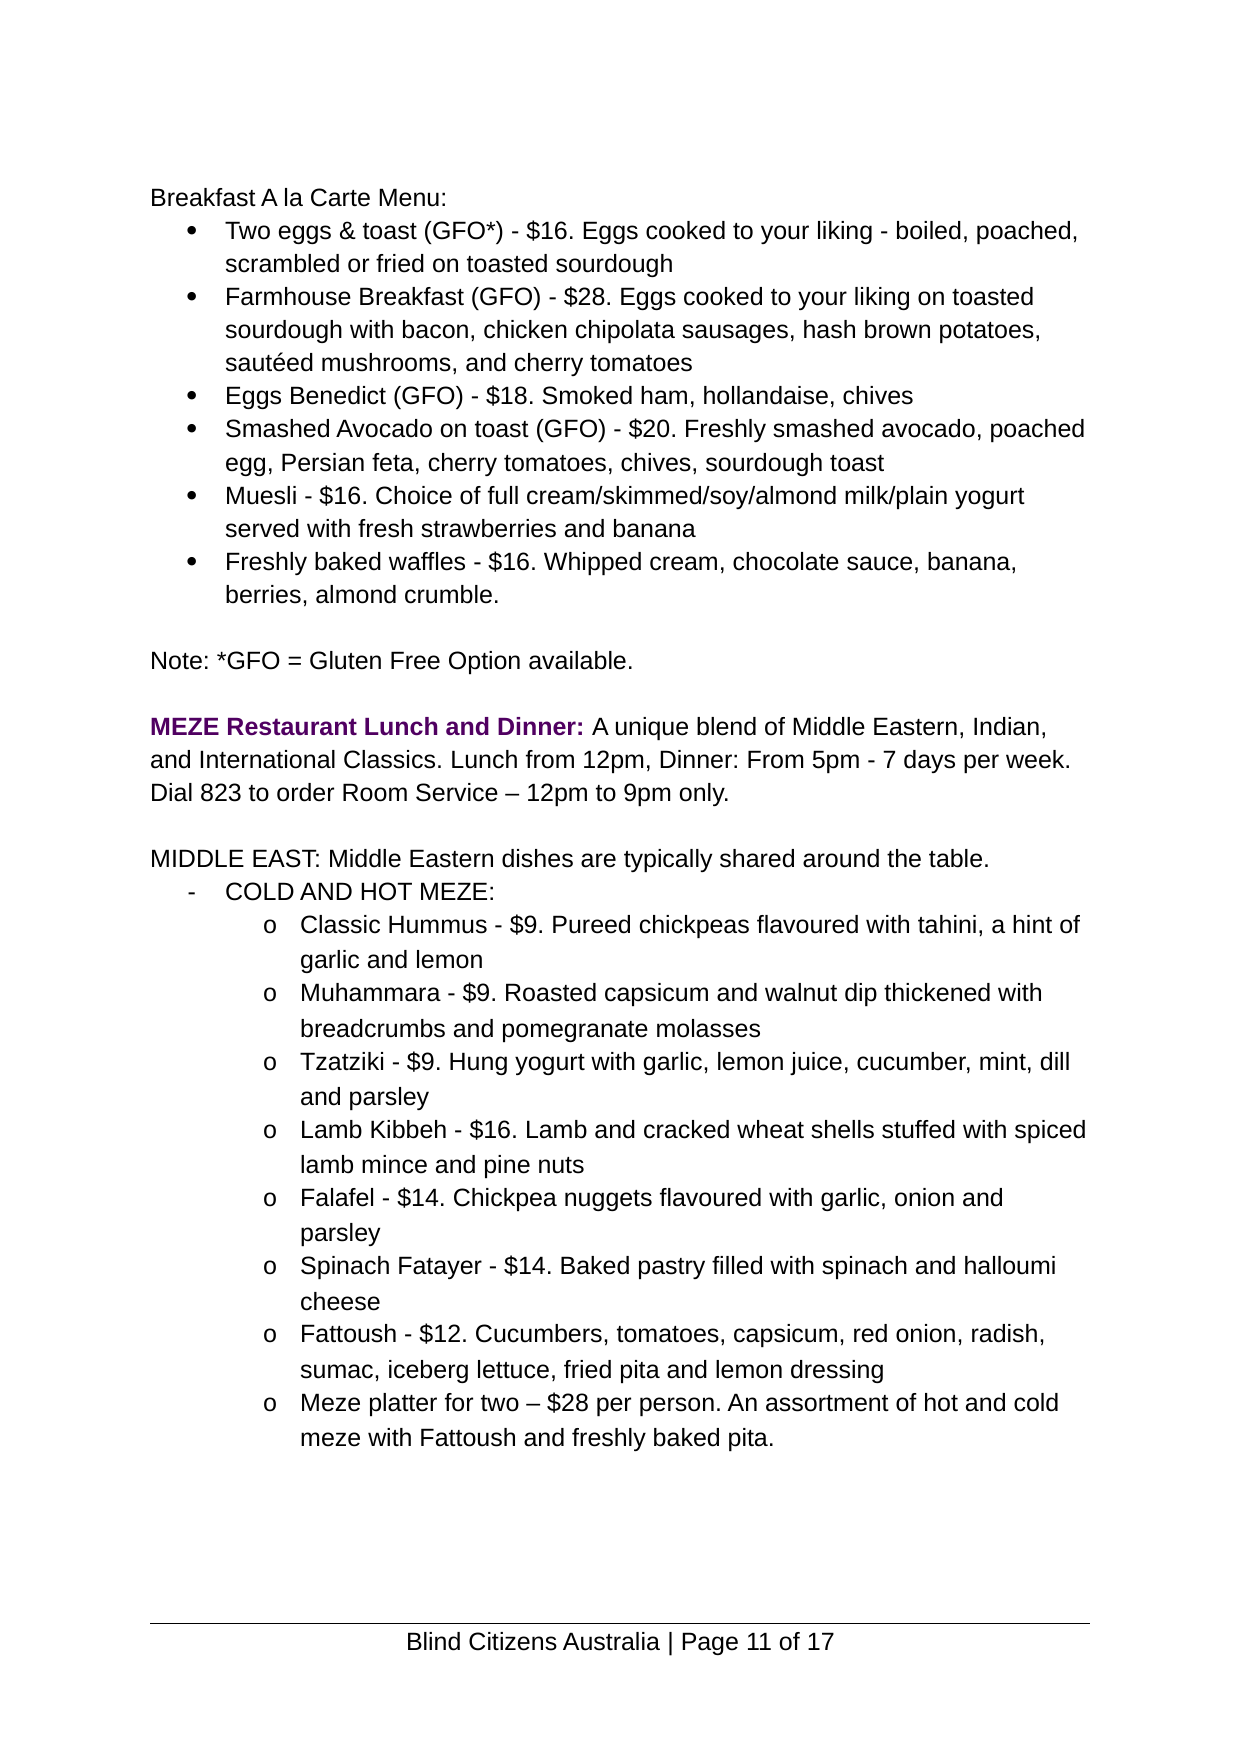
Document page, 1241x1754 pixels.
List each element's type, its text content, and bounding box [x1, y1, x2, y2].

list Muesli - $16. Choice of full cream/skimmed/soy/almond milk/plain yogurt served with fresh strawberries and banana [187, 481, 1090, 542]
list Lamb Kibbeh - $16. Lamb and cracked wheat shells stuffed with spiced lamb mince and pine nuts [262, 1115, 1090, 1179]
text MEZE Restaurant Lunch and Dinner: A unique blend of Middle Eastern, Indian, and International Classics. Lunch from 12pm, Dinner: From 5pm - 7 days per week. Dial 823 to order Room Service – 12pm to 9pm only. [150, 712, 1090, 807]
list Fattoush - $12. Cucumbers, tomatoes, capsicum, red onion, radish, sumac, iceberg lettuce, fried pita and lemon dressing [262, 1319, 1090, 1383]
list COLD AND HOT MEZE: [187, 877, 1090, 906]
list Two eggs & toast (GFO*) - $16. Eggs cooked to your liking - boiled, poached, scrambled or fried on toasted sourdough [187, 216, 1090, 278]
list Freshly baked waffles - $16. Whipped cream, chocolate sauce, banana, berries, almond crumble. [187, 547, 1090, 609]
list Classic Hummus - $9. Pureed chickpeas flavoured with tahini, a hint of garlic and lemon [262, 910, 1090, 974]
list Spinach Fatayer - $14. Baked pastry filled with spinach and halloumi cheese [262, 1251, 1090, 1315]
list Eggs Benedict (GFO) - $18. Smoked ham, hollandaise, chives [187, 381, 1090, 410]
text MIDDLE EAST: Middle Eastern dishes are typically shared around the table. [150, 844, 1090, 873]
text Breakfast A la Carte Menu: [150, 183, 1090, 212]
list Farmhouse Breakfast (GFO) - $28. Eggs cooked to your liking on toasted sourdough with bacon, chicken chipolata sausages, hash brown potatoes, sautéed mushrooms, and cherry tomatoes [187, 282, 1090, 377]
list Tzatziki - $9. Hung yogurt with garlic, lemon juice, cucumber, mint, dill and parsley [262, 1047, 1090, 1111]
list Falafel - $14. Chickpea nuggets flavoured with garlic, onion and parsley [262, 1183, 1090, 1247]
list Meze platter for two – $28 per person. An assortment of hot and cold meze with Fattoush and freshly baked pita. [262, 1388, 1090, 1452]
list Muhammara - $9. Roasted capsicum and walnut dip thickened with breadcrumbs and pomegranate molasses [262, 978, 1090, 1042]
list Smashed Avocado on toast (GFO) - $20. Freshly smashed avocado, poached egg, Persian feta, cherry tomatoes, chives, sourdough toast [187, 414, 1090, 476]
text Note: *GFO = Gluten Free Option available. [150, 646, 1090, 675]
